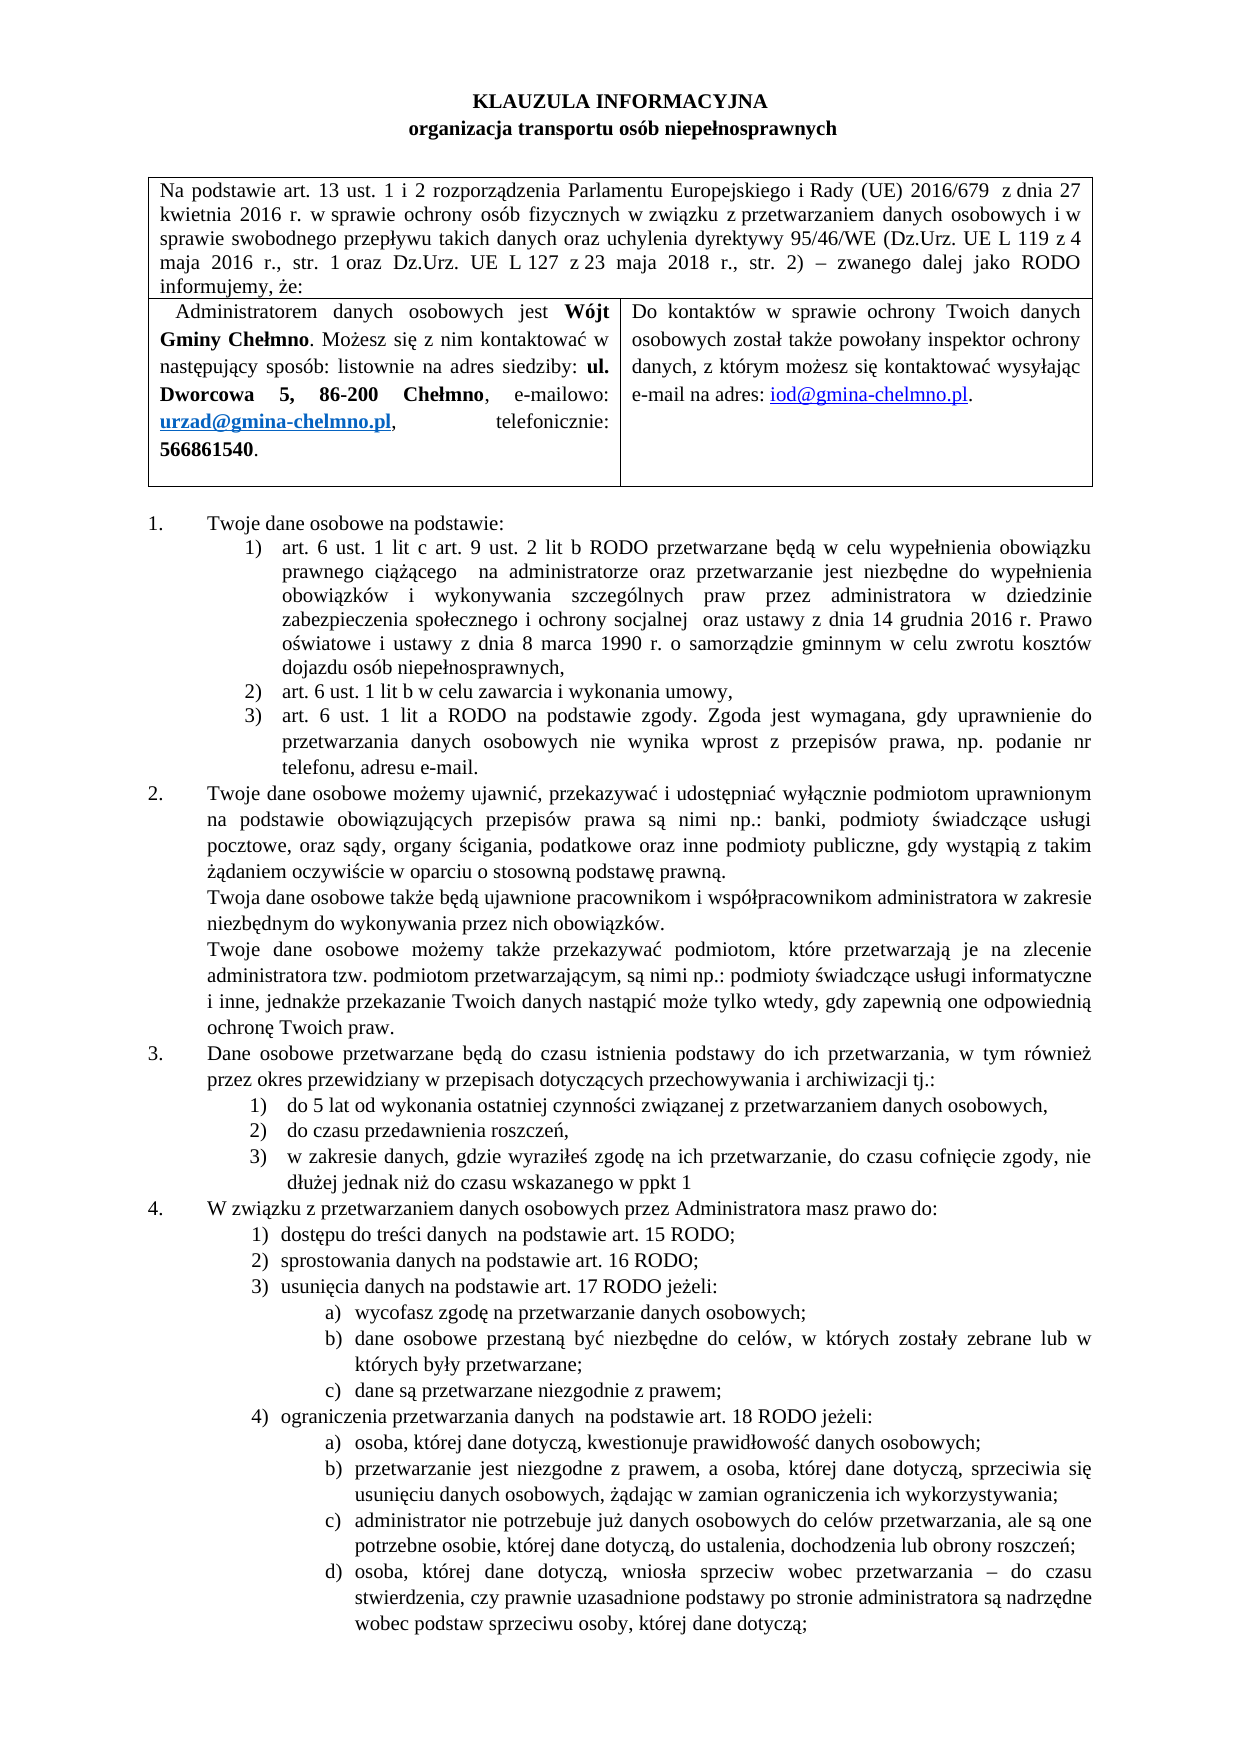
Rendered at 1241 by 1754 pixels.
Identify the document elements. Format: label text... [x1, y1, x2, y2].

list dane osobowe przestaną być niezbędne do celów, w których zostały zebrane lub w których były przetwarzane; [325, 1326, 1092, 1376]
list Twoje dane osobowe możemy ujawnić, przekazywać i udostępniać wyłącznie podmiotom uprawnionym na podstawie obowiązujących przepisów prawa są nimi np.: banki, podmioty świadczące usługi pocztowe, oraz sądy, organy ścigania, podatkowe oraz inne podmioty publiczne, gdy wystąpią z takim żądaniem oczywiście w oparciu o stosowną podstawę prawną. [148, 781, 1092, 883]
list osoba, której dane dotyczą, kwestionuje prawidłowość danych osobowych; [325, 1430, 1092, 1454]
list osoba, której dane dotyczą, wniosła sprzeciw wobec przetwarzania – do czasu stwierdzenia, czy prawnie uzasadnione podstawy po stronie administratora są nadrzędne wobec podstaw sprzeciwu osoby, której dane dotyczą; [325, 1559, 1092, 1635]
list Dane osobowe przetwarzane będą do czasu istnienia podstawy do ich przetwarzania, w tym również przez okres przewidziany w przepisach dotyczących przechowywania i archiwizacji tj.: [148, 1041, 1092, 1091]
table_header Na podstawie art. 13 ust. 1 i 2 rozporządzenia Parlamentu Europejskiego i Rady (UE) 2016/679 z dnia 27 kwietnia 2016 r. w sprawie ochrony osób fizycznych w związku z przetwarzaniem danych osobowych i w sprawie swobodnego przepływu takich danych oraz uchylenia dyrektywy 95/46/WE (Dz.Urz. UE L 119 z 4 maja 2016 r., str. 1 oraz Dz.Urz. UE L 127 z 23 maja 2018 r., str. 2) – zwanego dalej jako RODO informujemy, że: [149, 178, 1092, 298]
table_cell Administratorem danych osobowych jest Wójt Gminy Chełmno. Możesz się z nim kontaktować w następujący sposób: listownie na adres siedziby: ul. Dworcowa 5, 86-200 Chełmno, e-mailowo: urzad@gmina-chelmno.pl, telefonicznie: 566861540. [149, 299, 620, 486]
list Twoje dane osobowe na podstawie: [148, 511, 1092, 535]
list w zakresie danych, gdzie wyraziłeś zgodę na ich przetwarzanie, do czasu cofnięcie zgody, nie dłużej jednak niż do czasu wskazanego w ppkt 1 [249, 1144, 1092, 1194]
table_cell Do kontaktów w sprawie ochrony Twoich danych osobowych został także powołany inspektor ochrony danych, z którym możesz się kontaktować wysyłając e-mail na adres: iod@gmina-chelmno.pl. [621, 299, 1092, 486]
list art. 6 ust. 1 lit b w celu zawarcia i wykonania umowy, [244, 679, 1092, 703]
list do czasu przedawnienia roszczeń, [249, 1118, 1092, 1142]
list dostępu do treści danych na podstawie art. 15 RODO; [251, 1222, 1092, 1246]
list dane są przetwarzane niezgodnie z prawem; [325, 1378, 1092, 1402]
list sprostowania danych na podstawie art. 16 RODO; [251, 1248, 1092, 1272]
list ograniczenia przetwarzania danych na podstawie art. 18 RODO jeżeli: [251, 1404, 1092, 1428]
text KLAUZULA INFORMACYJNA organizacja transportu osób niepełnosprawnych [148, 89, 1092, 172]
list art. 6 ust. 1 lit c art. 9 ust. 2 lit b RODO przetwarzane będą w celu wypełnienia obowiązku prawnego ciążącego na administratorze oraz przetwarzanie jest niezbędne do wypełnienia obowiązków i wykonywania szczególnych praw przez administratora w dziedzinie zabezpieczenia społecznego i ochrony socjalnej oraz ustawy z dnia 14 grudnia 2016 r. Prawo oświatowe i ustawy z dnia 8 marca 1990 r. o samorządzie gminnym w celu zwrotu kosztów dojazdu osób niepełnosprawnych, [244, 535, 1092, 679]
list usunięcia danych na podstawie art. 17 RODO jeżeli: [251, 1274, 1092, 1298]
list przetwarzanie jest niezgodne z prawem, a osoba, której dane dotyczą, sprzeciwia się usunięciu danych osobowych, żądając w zamian ograniczenia ich wykorzystywania; [325, 1456, 1092, 1506]
list administrator nie potrzebuje już danych osobowych do celów przetwarzania, ale są one potrzebne osobie, której dane dotyczą, do ustalenia, dochodzenia lub obrony roszczeń; [325, 1507, 1092, 1557]
text Twoja dane osobowe także będą ujawnione pracownikom i współpracownikom administratora w zakresie niezbędnym do wykonywania przez nich obowiązków. [207, 885, 1092, 935]
list W związku z przetwarzaniem danych osobowych przez Administratora masz prawo do: [148, 1196, 1092, 1220]
list art. 6 ust. 1 lit a RODO na podstawie zgody. Zgoda jest wymagana, gdy uprawnienie do przetwarzania danych osobowych nie wynika wprost z przepisów prawa, np. podanie nr telefonu, adresu e-mail. [244, 703, 1092, 779]
list do 5 lat od wykonania ostatniej czynności związanej z przetwarzaniem danych osobowych, [249, 1092, 1092, 1117]
list wycofasz zgodę na przetwarzanie danych osobowych; [325, 1300, 1092, 1324]
text Twoje dane osobowe możemy także przekazywać podmiotom, które przetwarzają je na zlecenie administratora tzw. podmiotom przetwarzającym, są nimi np.: podmioty świadczące usługi informatyczne i inne, jednakże przekazanie Twoich danych nastąpić może tylko wtedy, gdy zapewnią one odpowiednią ochronę Twoich praw. [207, 937, 1092, 1039]
